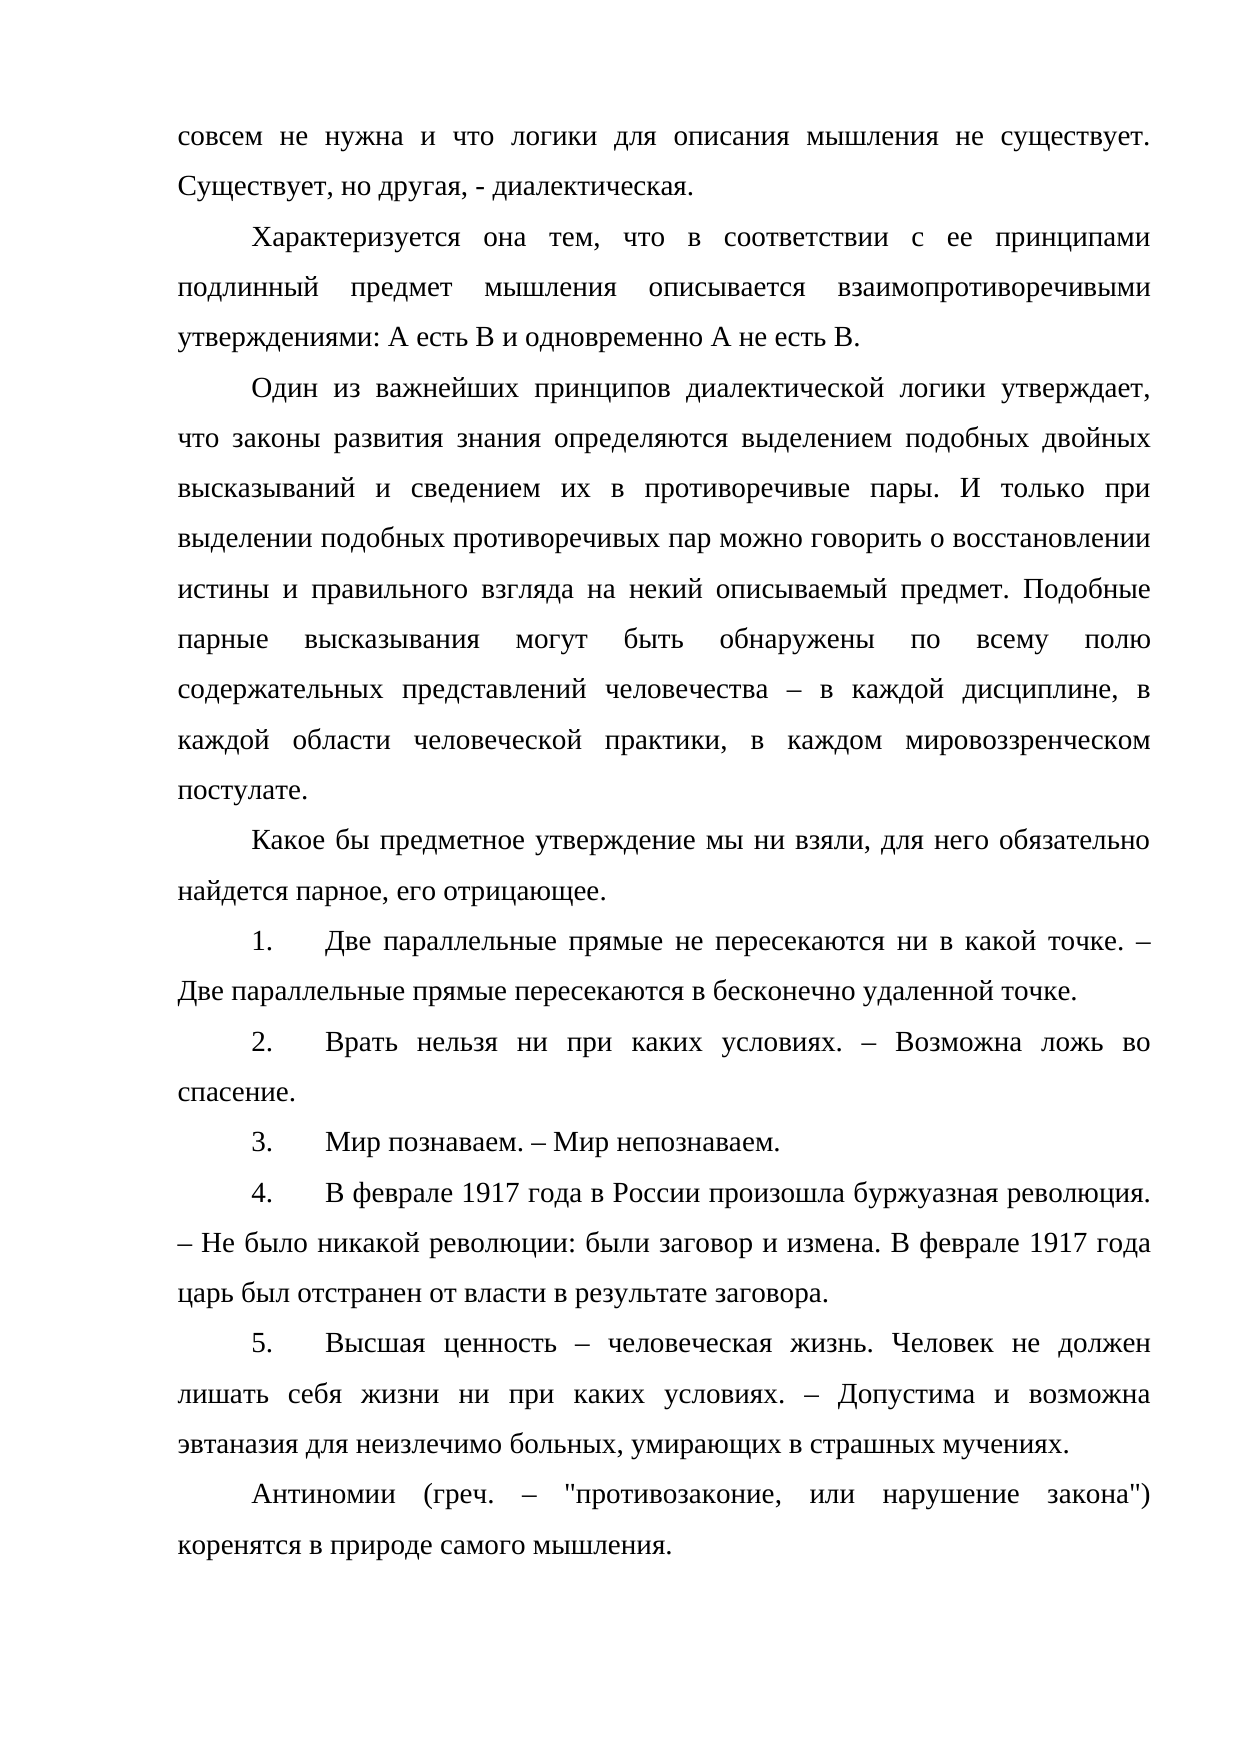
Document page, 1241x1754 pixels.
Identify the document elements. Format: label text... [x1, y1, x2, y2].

list Мир познаваем. – Мир непознаваем. [177, 1124, 1152, 1158]
list Высшая ценность – человеческая жизнь. Человек не должен лишать себя жизни ни при каких условиях. – Допустима и возможна эвтаназия для неизлечимо больных, умирающих в страшных мучениях. [177, 1326, 1152, 1460]
list В феврале 1917 года в России произошла буржуазная революция. – Не было никакой революции: были заговор и измена. В феврале 1917 года царь был отстранен от власти в результате заговора. [177, 1175, 1152, 1309]
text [177, 118, 1152, 202]
text Антиномии (греч. – "противозаконие, или нарушение закона") коренятся в природе самого мышления. [177, 1477, 1152, 1560]
text Какое бы предметное утверждение мы ни взяли, для него обязательно найдется парное, его отрицающее. [177, 822, 1152, 906]
list Врать нельзя ни при каких условиях. – Возможна ложь во спасение. [177, 1024, 1152, 1108]
text Характеризуется она тем, что в соответствии с ее принципами подлинный предмет мышления описывается взаимопротиворечивыми утверждениями: А есть В и одновременно А не есть В. [177, 219, 1152, 353]
list Две параллельные прямые не пересекаются ни в какой точке. – Две параллельные прямые пересекаются в бесконечно удаленной точке. [177, 923, 1152, 1007]
text Один из важнейших принципов диалектической логики утверждает, что законы развития знания определяются выделением подобных двойных высказываний и сведением их в противоречивые пары. И только при выделении подобных противоречивых пар можно говорить о восстановлении истины и правильного взгляда на некий описываемый предмет. Подобные парные высказывания могут быть обнаружены по всему полю содержательных представлений человечества – в каждой дисциплине, в каждой области человеческой практики, в каждом мировоззренческом постулате. [177, 370, 1152, 806]
